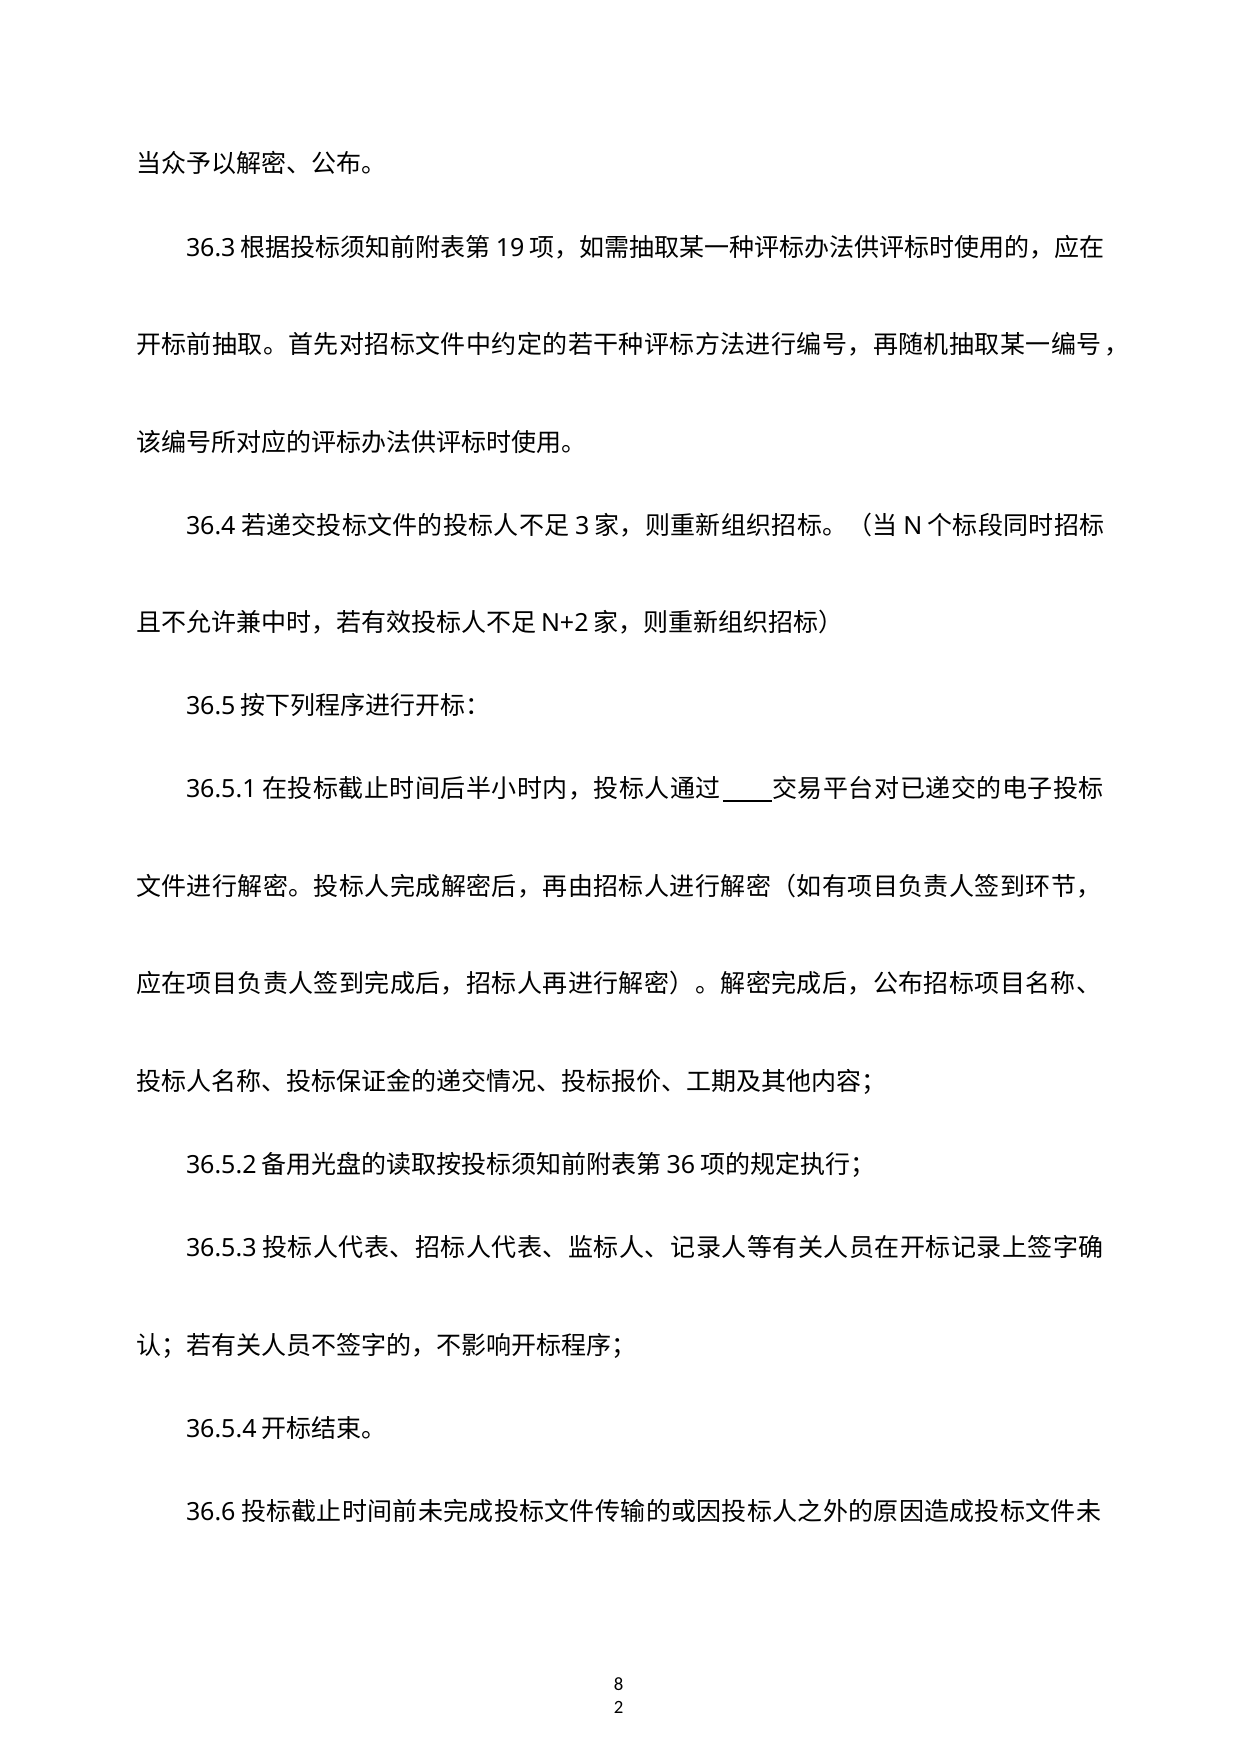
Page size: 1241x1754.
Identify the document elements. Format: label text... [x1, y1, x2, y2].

text 36.5.1在投标截止时间后半小时内，投标人通过 交易平台对已递交的电子投标文件进行解密。投标人完成解密后，再由招标人进行解密（如有项目负责人签到环节，应在项目负责人签到完成后，招标人再进行解密）。解密完成后，公布招标项目名称、投标人名称、投标保证金的递交情况、投标报价、工期及其他内容； [136, 754, 1104, 1112]
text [136, 129, 1104, 194]
text 36.5按下列程序进行开标： [136, 671, 1104, 736]
text 36.4若递交投标文件的投标人不足3家，则重新组织招标。（当N个标段同时招标且不允许兼中时，若有效投标人不足N+2家，则重新组织招标） [136, 491, 1104, 653]
text 36.5.2备用光盘的读取按投标须知前附表第36项的规定执行； [136, 1130, 1104, 1195]
text 36.5.3投标人代表、招标人代表、监标人、记录人等有关人员在开标记录上签字确认；若有关人员不签字的，不影响开标程序； [136, 1213, 1104, 1376]
text 36.3根据投标须知前附表第19项，如需抽取某一种评标办法供评标时使用的，应在开标前抽取。首先对招标文件中约定的若干种评标方法进行编号，再随机抽取某一编号，该编号所对应的评标办法供评标时使用。 [136, 213, 1104, 473]
text 36.5.4开标结束。 [136, 1394, 1104, 1459]
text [136, 1477, 1104, 1542]
